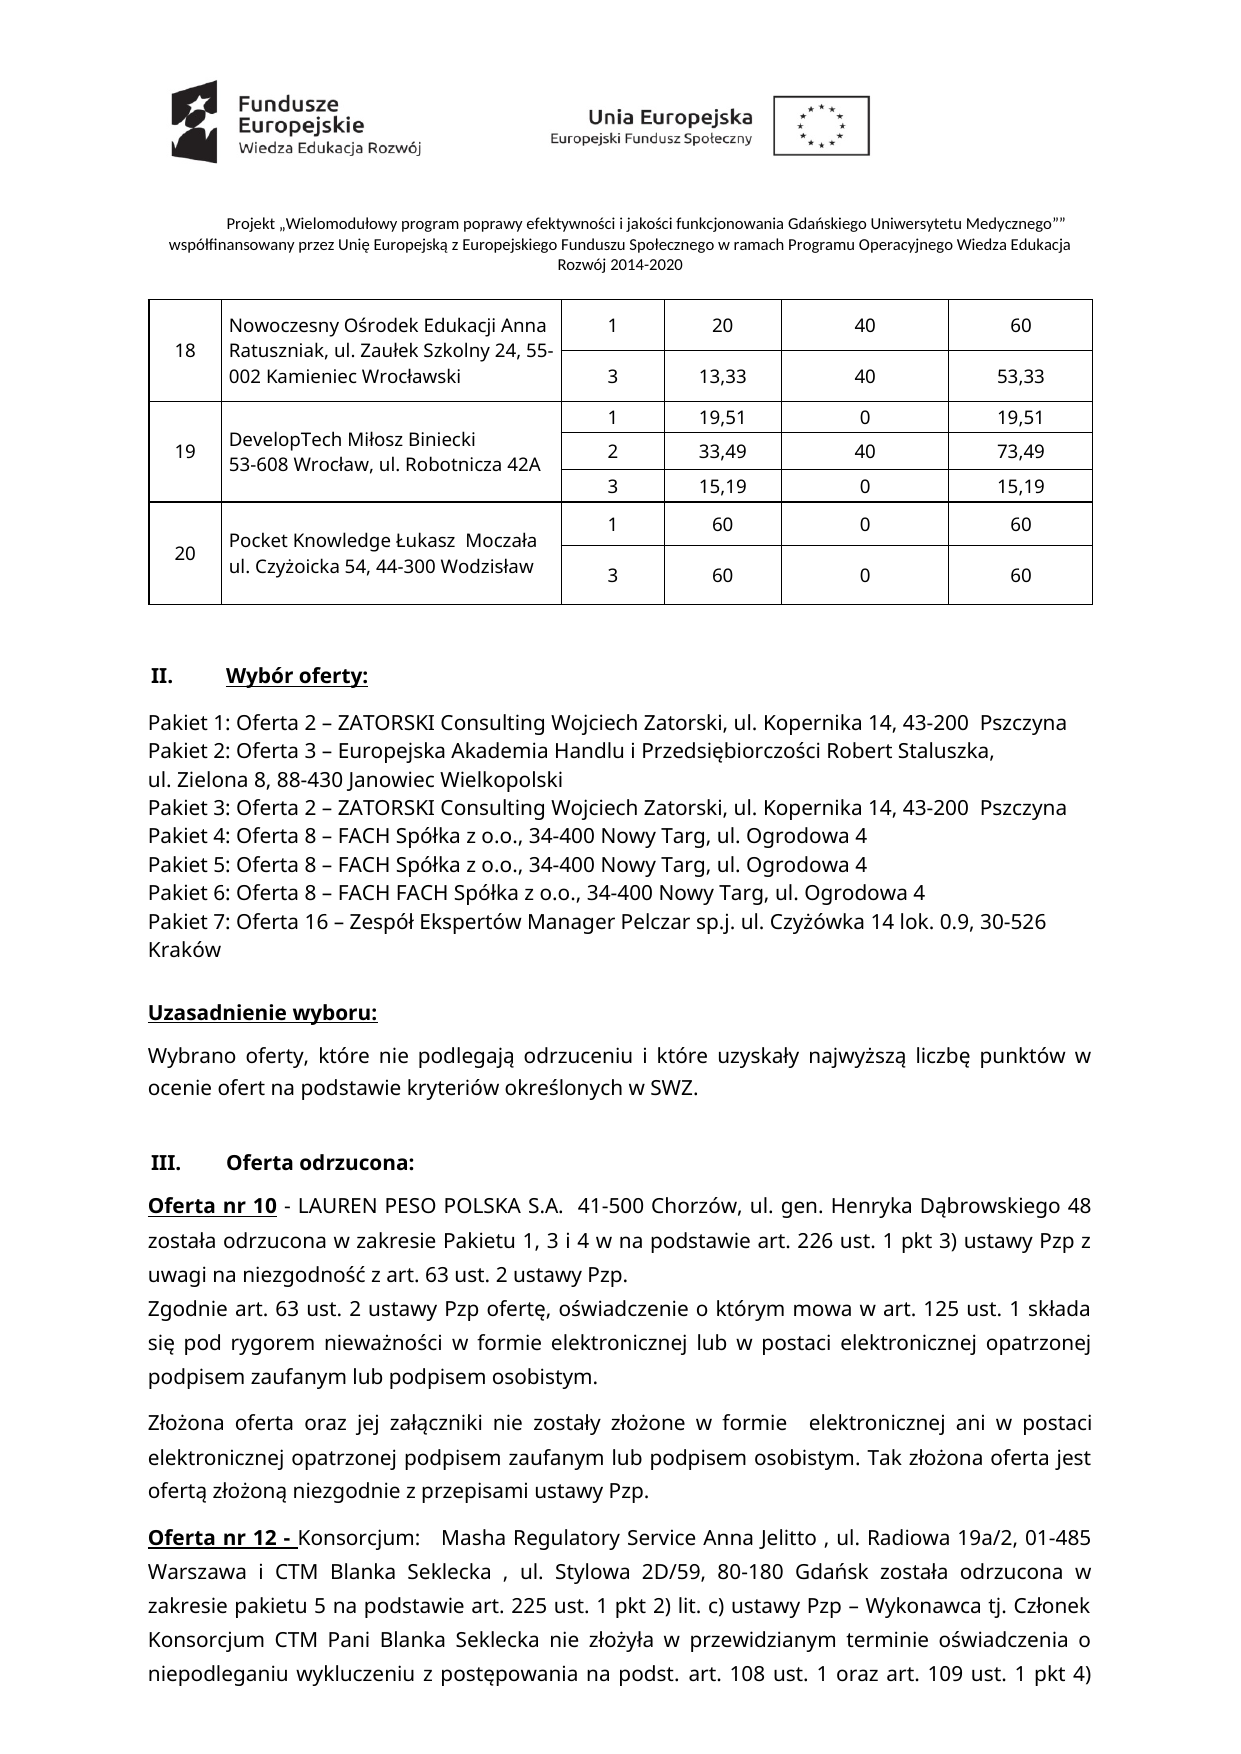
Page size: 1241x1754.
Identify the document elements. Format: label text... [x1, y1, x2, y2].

table_cell 3 [562, 546, 664, 603]
table_cell 3 [562, 470, 664, 501]
text Uzasadnienie wyboru: [148, 998, 1092, 1026]
table_cell 60 [665, 503, 781, 545]
text Pakiet 3: Oferta 2 – ZATORSKI Consulting Wojciech Zatorski, ul. Kopernika 14, 43-200 Pszczyna [148, 793, 1092, 822]
table_cell 3 [562, 351, 664, 401]
text Pakiet 1: Oferta 2 – ZATORSKI Consulting Wojciech Zatorski, ul. Kopernika 14, 43-200 Pszczyna [148, 708, 1092, 736]
table_cell DevelopTech Miłosz Biniecki 53-608 Wrocław, ul. Robotnicza 42A [222, 402, 561, 501]
table_cell 60 [949, 546, 1092, 603]
table_cell 0 [782, 470, 948, 501]
table_cell 1 [562, 503, 664, 545]
table_cell 18 [150, 300, 221, 401]
table_cell 19,51 [949, 402, 1092, 432]
table_cell 15,19 [665, 470, 781, 501]
table_cell 40 [782, 433, 948, 469]
table_cell 20 [150, 503, 221, 603]
text Pakiet 6: Oferta 8 – FACH FACH Spółka z o.o., 34-400 Nowy Targ, ul. Ogrodowa 4 [148, 878, 1092, 907]
list Wybór oferty: [151, 661, 1092, 690]
table_cell 15,19 [949, 470, 1092, 501]
text Złożona oferta oraz jej załączniki nie zostały złożone w formie elektronicznej ani w postaci elektronicznej opatrzonej podpisem zaufanym lub podpisem osobistym. Tak złożona oferta jest ofertą złożoną niezgodnie z przepisami ustawy Pzp. [148, 1408, 1092, 1505]
table_cell 0 [782, 546, 948, 603]
picture [147, 53, 894, 190]
table_cell 40 [782, 300, 948, 350]
text Wybrano oferty, które nie podlegają odrzuceniu i które uzyskały najwyższą liczbę punktów w ocenie ofert na podstawie kryteriów określonych w SWZ. [148, 1042, 1092, 1101]
table_cell 60 [665, 546, 781, 603]
table_cell 60 [949, 300, 1092, 350]
table_cell 40 [782, 351, 948, 401]
table_cell 73,49 [949, 433, 1092, 469]
table_cell 13,33 [665, 351, 781, 401]
list Oferta odrzucona: [151, 1148, 1092, 1176]
text Zgodnie art. 63 ust. 2 ustawy Pzp ofertę, oświadczenie o którym mowa w art. 125 ust. 1 składa się pod rygorem nieważności w formie elektronicznej lub w postaci elektronicznej opatrzonej podpisem zaufanym lub podpisem osobistym. [148, 1294, 1092, 1390]
table_cell Pocket Knowledge Łukasz Moczała ul. Czyżoicka 54, 44-300 Wodzisław [222, 503, 561, 603]
table_cell 1 [562, 402, 664, 432]
text Pakiet 7: Oferta 16 – Zespół Ekspertów Manager Pelczar sp.j. ul. Czyżówka 14 lok. 0.9, 30-526 Kraków [148, 907, 1092, 964]
table_cell 33,49 [665, 433, 781, 469]
text Pakiet 4: Oferta 8 – FACH Spółka z o.o., 34-400 Nowy Targ, ul. Ogrodowa 4 [148, 822, 1092, 850]
table_cell 20 [665, 300, 781, 350]
table_cell 60 [949, 503, 1092, 545]
text Pakiet 5: Oferta 8 – FACH Spółka z o.o., 34-400 Nowy Targ, ul. Ogrodowa 4 [148, 850, 1092, 878]
text Oferta nr 10 - LAUREN PESO POLSKA S.A. 41-500 Chorzów, ul. gen. Henryka Dąbrowskiego 48 została odrzucona w zakresie Pakietu 1, 3 i 4 w na podstawie art. 226 ust. 1 pkt 3) ustawy Pzp z uwagi na niezgodność z art. 63 ust. 2 ustawy Pzp. [148, 1192, 1092, 1288]
table_cell 2 [562, 433, 664, 469]
table_cell 0 [782, 503, 948, 545]
table_cell 1 [562, 300, 664, 350]
text Pakiet 2: Oferta 3 – Europejska Akademia Handlu i Przedsiębiorczości Robert Staluszka, ul. Zielona 8, 88-430 Janowiec Wielkopolski [148, 736, 1092, 793]
table_cell 19,51 [665, 402, 781, 432]
table_cell Nowoczesny Ośrodek Edukacji Anna Ratuszniak, ul. Zaułek Szkolny 24, 55-002 Kamieniec Wrocławski [222, 300, 561, 401]
table_cell 53,33 [949, 351, 1092, 401]
table_cell 0 [782, 402, 948, 432]
table_cell 19 [150, 402, 221, 501]
